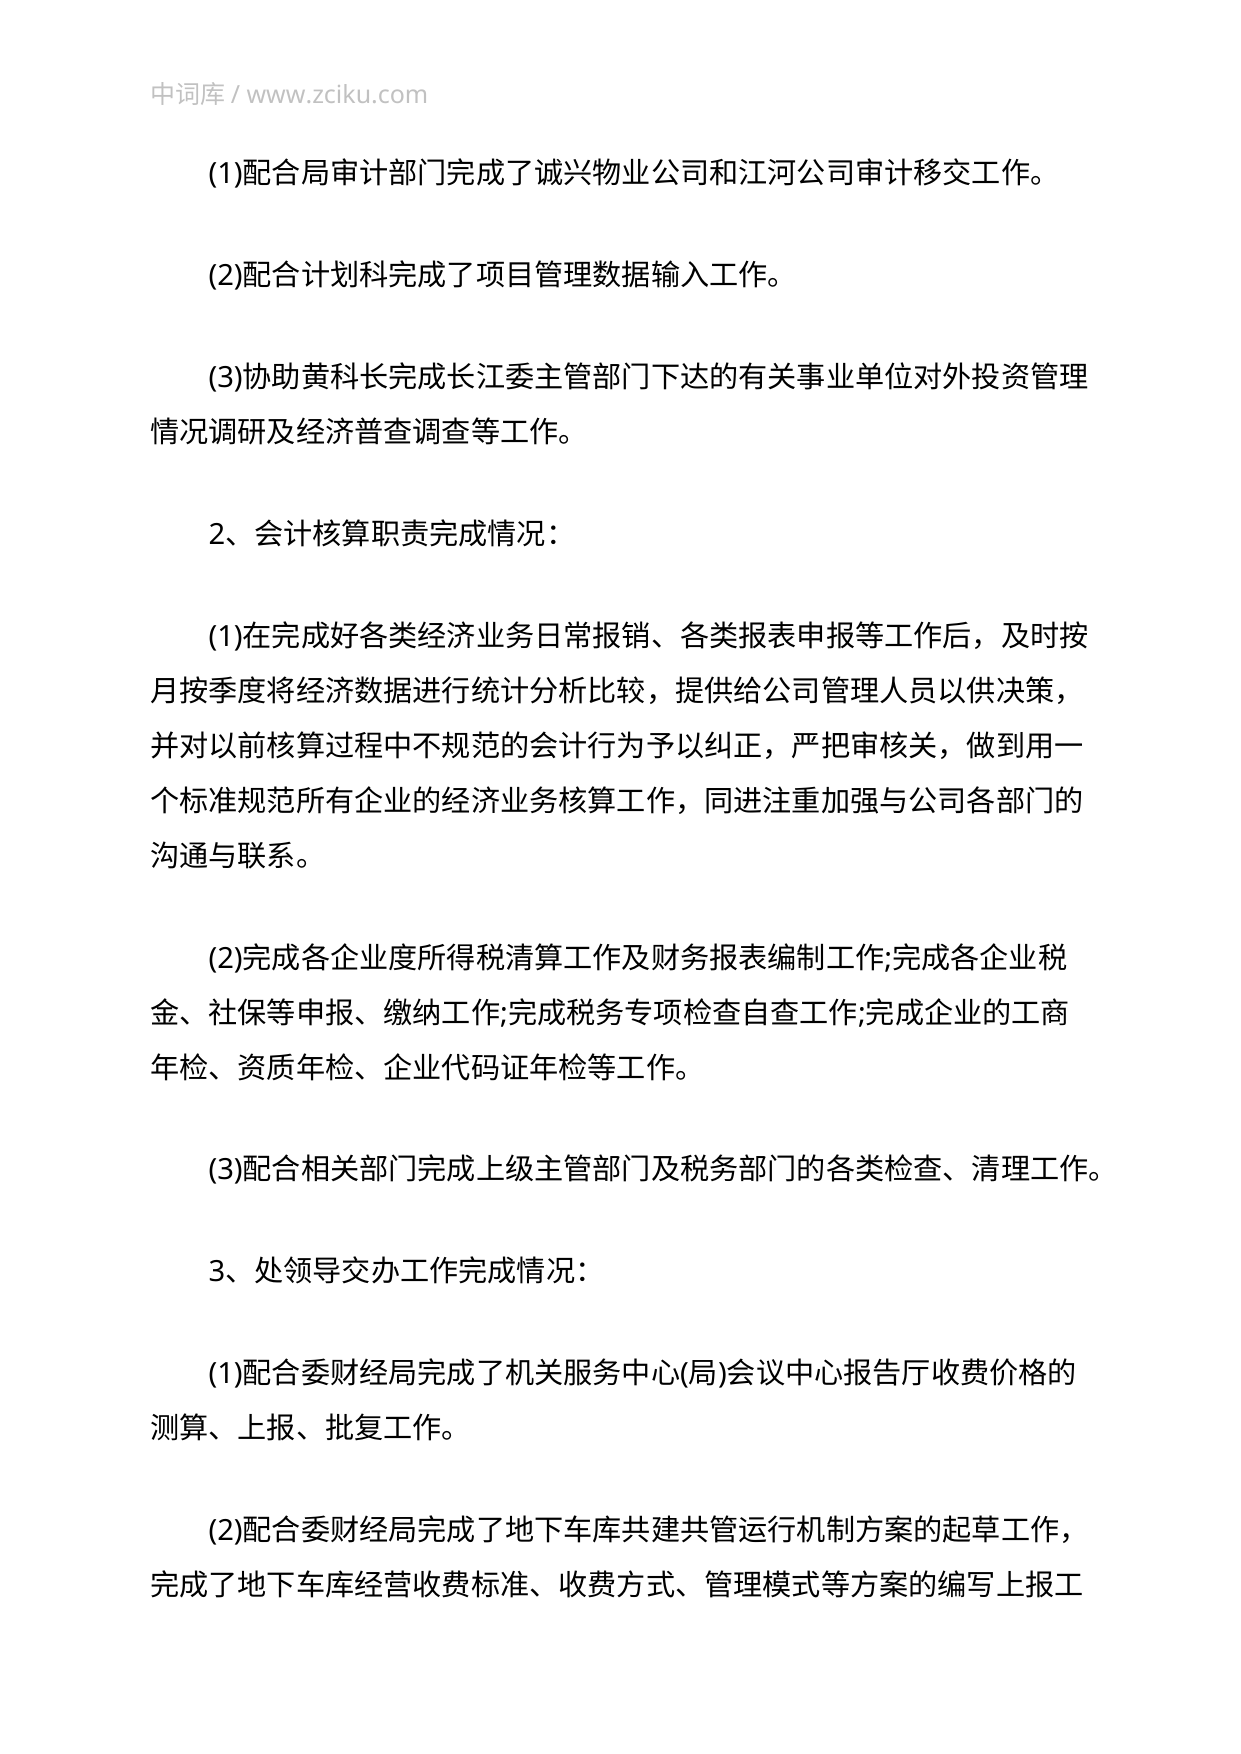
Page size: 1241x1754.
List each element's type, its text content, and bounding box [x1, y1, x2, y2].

text (1)在完成好各类经济业务日常报销、各类报表申报等工作后，及时按月按季度将经济数据进行统计分析比较，提供给公司管理人员以供决策，并对以前核算过程中不规范的会计行为予以纠正，严把审核关，做到用一个标准规范所有企业的经济业务核算工作，同进注重加强与公司各部门的沟通与联系。 [150, 613, 1090, 875]
text (1)配合局审计部门完成了诚兴物业公司和江河公司审计移交工作。 [150, 150, 1090, 192]
text (2)完成各企业度所得税清算工作及财务报表编制工作;完成各企业税金、社保等申报、缴纳工作;完成税务专项检查自查工作;完成企业的工商年检、资质年检、企业代码证年检等工作。 [150, 934, 1090, 1086]
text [150, 1507, 1090, 1604]
text (1)配合委财经局完成了机关服务中心(局)会议中心报告厅收费价格的测算、上报、批复工作。 [150, 1350, 1090, 1447]
text 2、会计核算职责完成情况： [150, 511, 1090, 553]
text (3)配合相关部门完成上级主管部门及税务部门的各类检查、清理工作。 [150, 1146, 1090, 1188]
text (3)协助黄科长完成长江委主管部门下达的有关事业单位对外投资管理情况调研及经济普查调查等工作。 [150, 354, 1090, 451]
text 3、处领导交办工作完成情况： [150, 1248, 1090, 1290]
text (2)配合计划科完成了项目管理数据输入工作。 [150, 252, 1090, 294]
